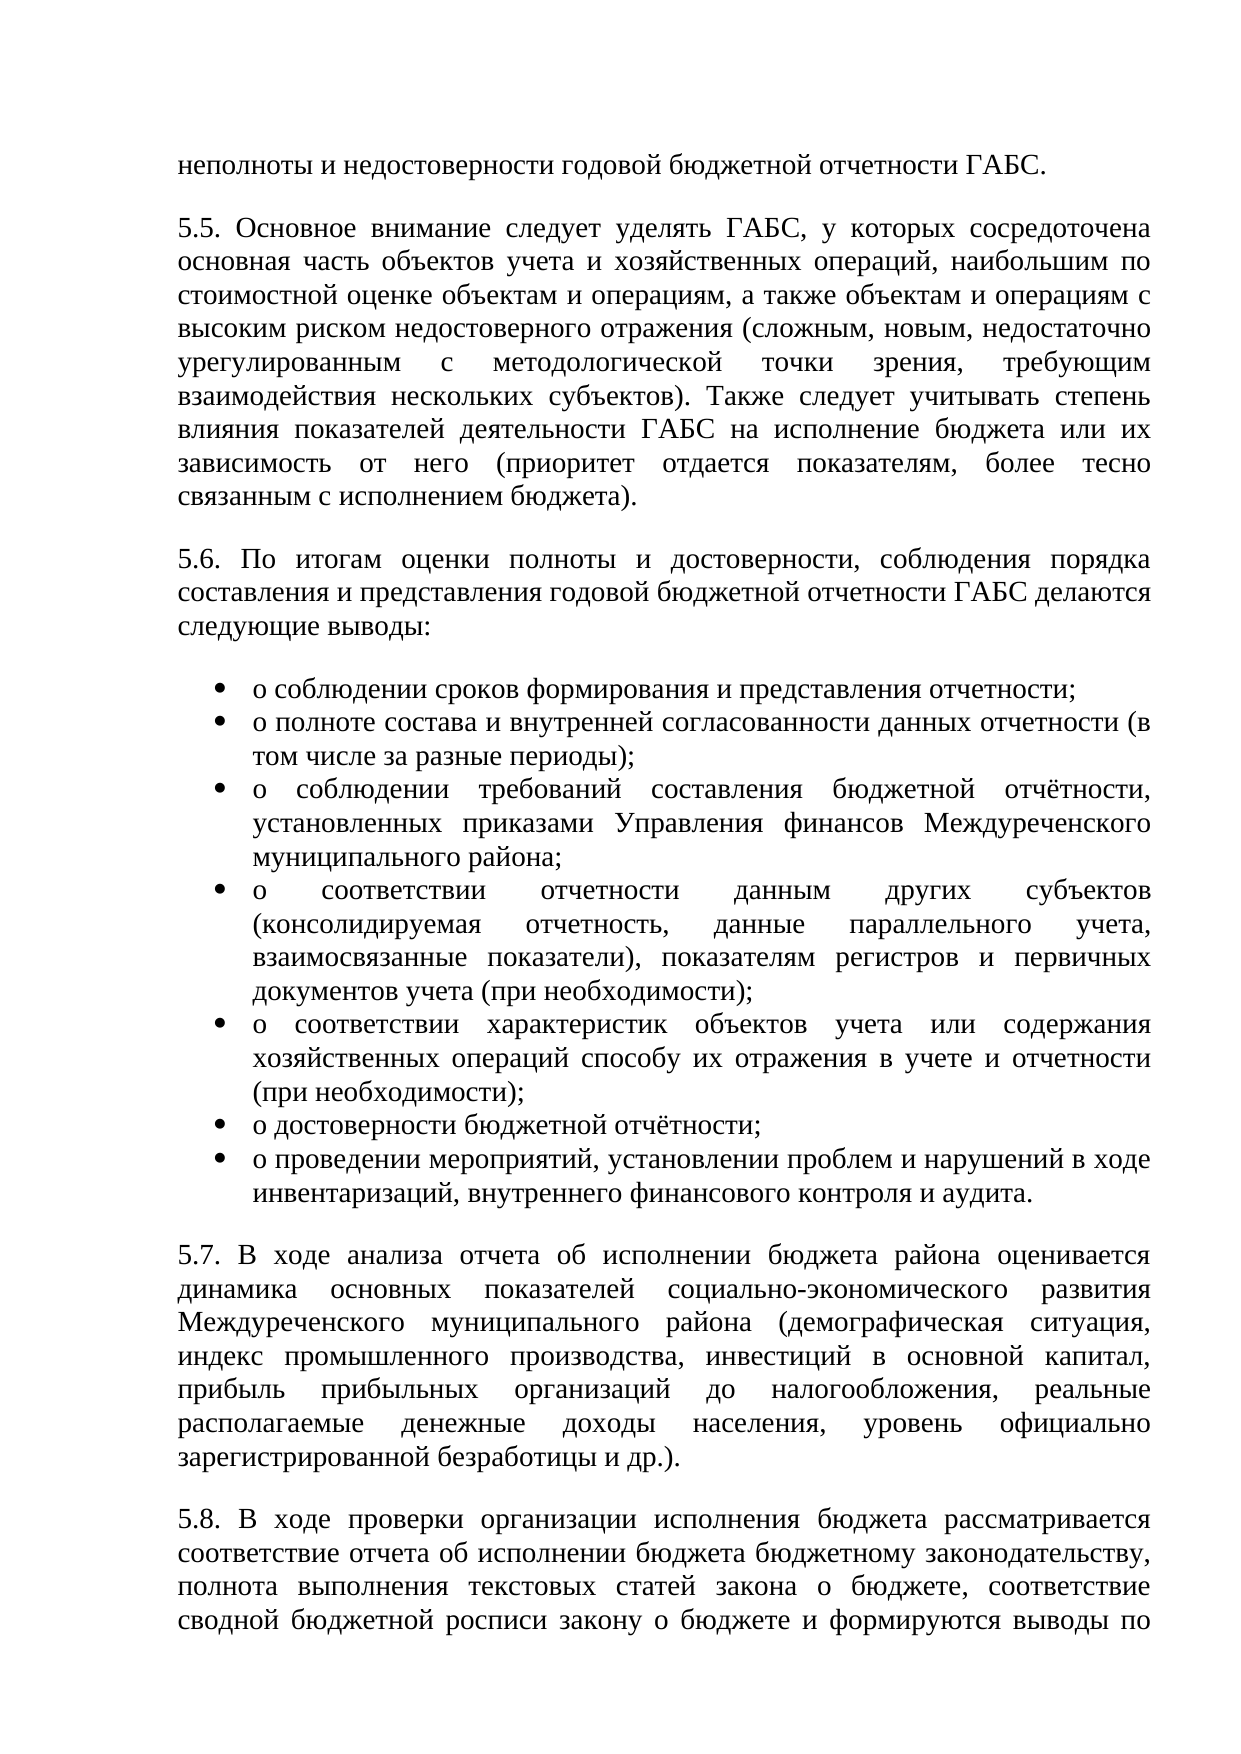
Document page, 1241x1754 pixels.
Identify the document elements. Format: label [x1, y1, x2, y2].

table_header [177, 118, 1152, 1636]
